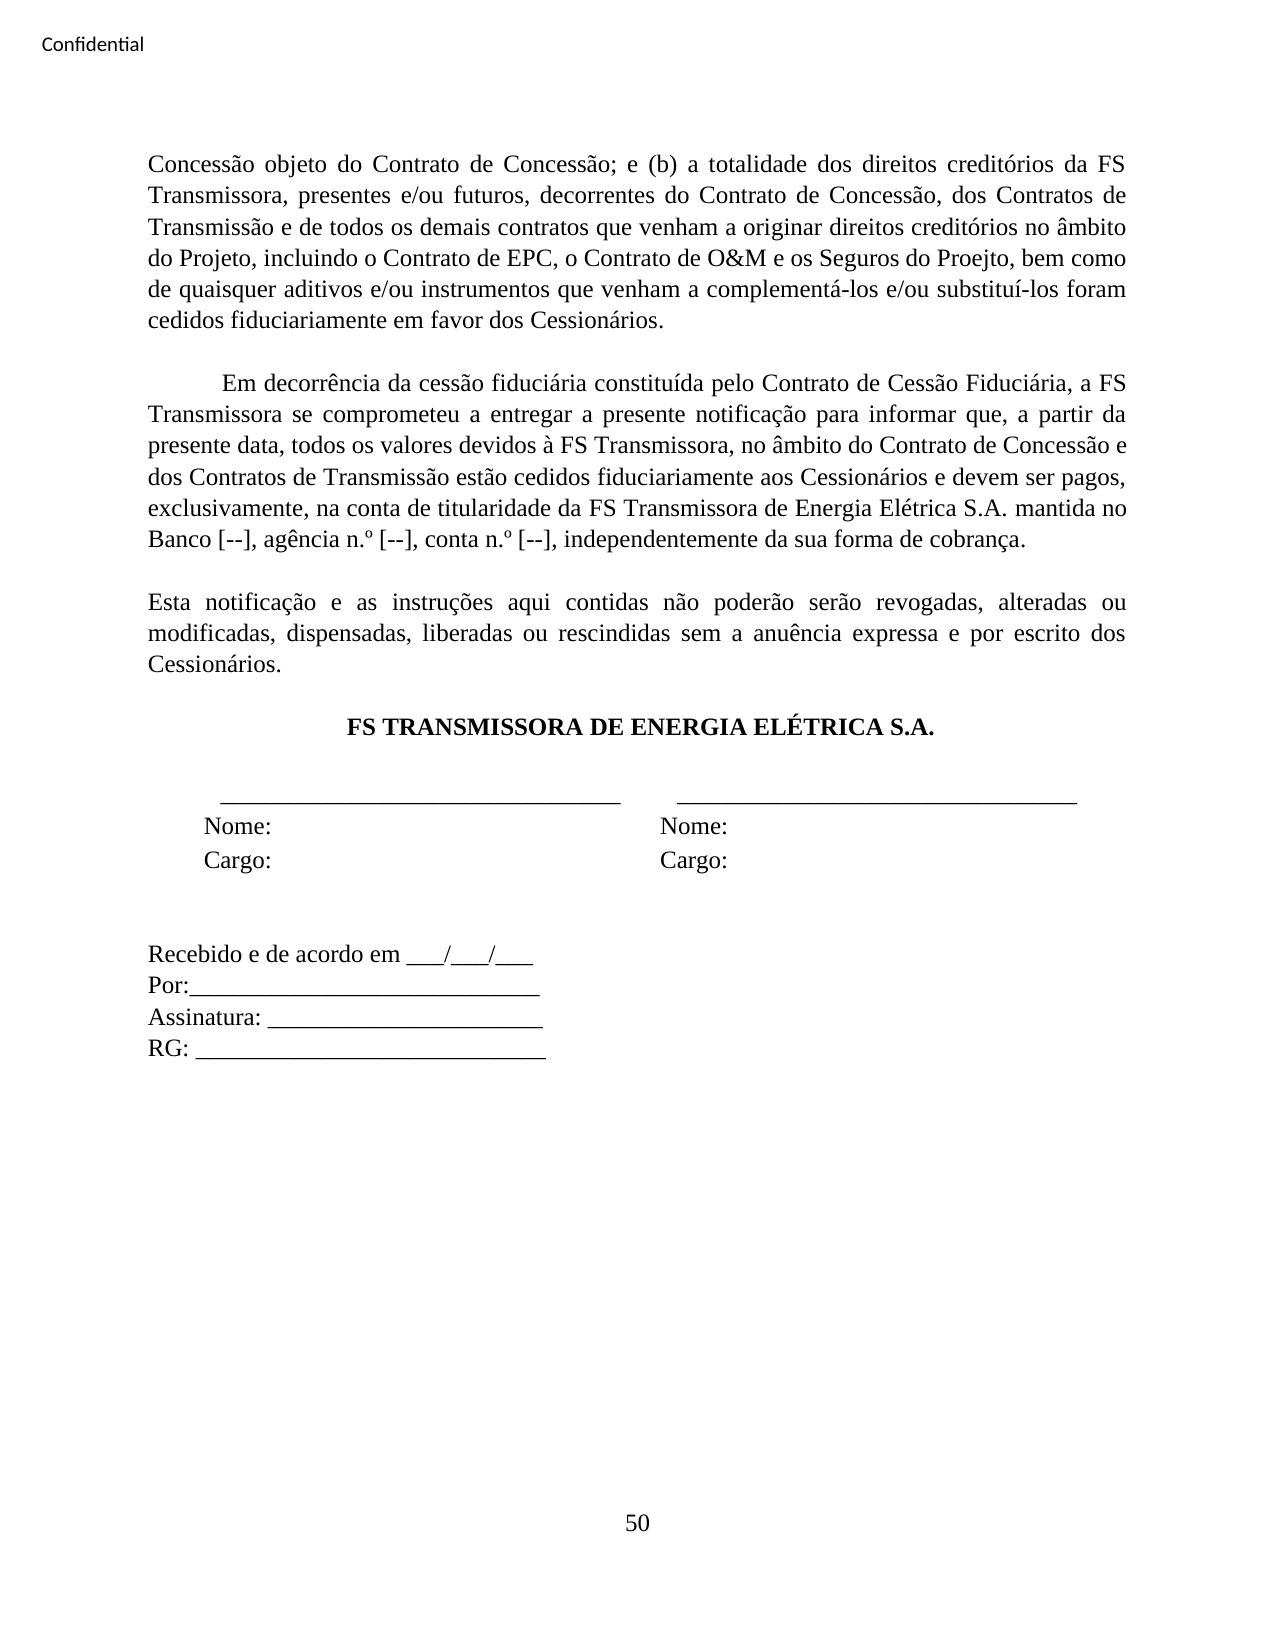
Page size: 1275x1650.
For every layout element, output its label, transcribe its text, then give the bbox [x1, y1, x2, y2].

table_header FS TRANSMISSORA DE ENERGIA ELÉTRICA S.A. [181, 710, 1094, 741]
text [148, 148, 1127, 335]
table_cell [181, 741, 637, 875]
text RG: ____________________________ [148, 1031, 1127, 1062]
table_cell [638, 741, 1094, 875]
text Esta notificação e as instruções aqui contidas não poderão serão revogadas, alteradas ou modificadas, dispensadas, liberadas ou rescindidas sem a anuência expressa e por escrito dos Cessionários. [148, 585, 1127, 679]
text Recebido e de acordo em ___/___/___ [148, 937, 1127, 969]
text Por:____________________________ [148, 969, 1127, 1000]
text Em decorrência da cessão fiduciária constituída pelo Contrato de Cessão Fiduciária, a FS Transmissora se comprometeu a entregar a presente notificação para informar que, a partir da presente data, todos os valores devidos à FS Transmissora, no âmbito do Contrato de Concessão e dos Contratos de Transmissão estão cedidos fiduciariamente aos Cessionários e devem ser pagos, exclusivamente, na conta de titularidade da FS Transmissora de Energia Elétrica S.A. mantida no Banco [--], agência n.º [--], conta n.º [--], independentemente da sua forma de cobrança. [148, 366, 1127, 554]
text Assinatura: ______________________ [148, 1000, 1127, 1031]
